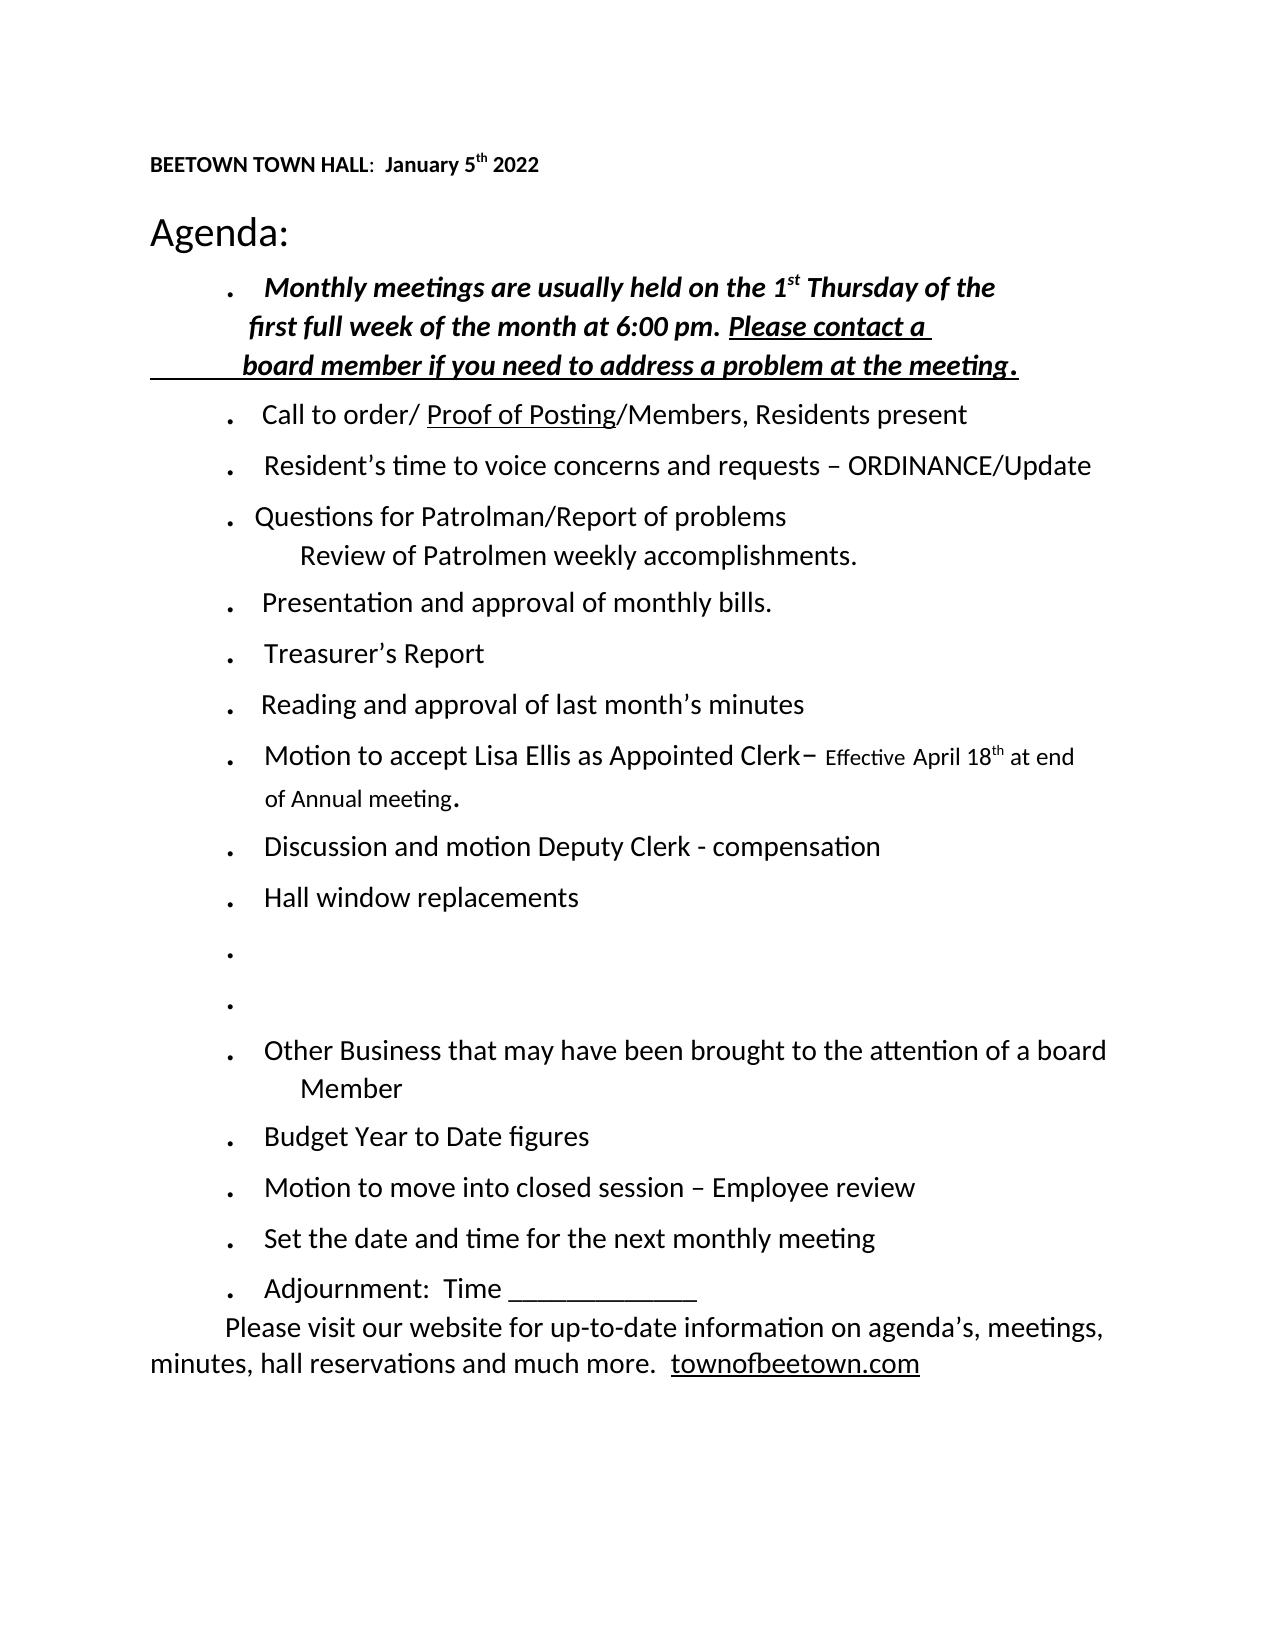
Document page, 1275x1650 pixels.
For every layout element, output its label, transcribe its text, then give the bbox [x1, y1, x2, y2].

text BEETOWN TOWN HALL: January 5th 2022 [150, 150, 1125, 178]
text Member [150, 1070, 1125, 1106]
text board member if you need to address a problem at the meeting. [150, 343, 1125, 384]
text . Budget Year to Date figures [150, 1106, 1125, 1157]
text . Other Business that may have been brought to the attention of a board [150, 1019, 1125, 1070]
text . Motion to move into closed session – Employee review [150, 1157, 1125, 1208]
text . Presentation and approval of monthly bills. [150, 572, 1125, 623]
text . [150, 969, 1125, 1019]
text . [150, 918, 1125, 969]
text . Questions for Patrolman/Report of problems [150, 486, 1125, 537]
text . Hall window replacements [150, 867, 1125, 918]
text . Resident’s time to voice concerns and requests – ORDINANCE/Update [150, 435, 1125, 486]
text Please visit our website for up-to-date information on agenda’s, meetings, minutes, hall reservations and much more. townofbeetown.com [150, 1309, 1125, 1381]
text . Treasurer’s Report [150, 623, 1125, 674]
text . Discussion and motion Deputy Clerk - compensation [150, 816, 1125, 867]
text . Reading and approval of last month’s minutes [150, 674, 1125, 725]
text first full week of the month at 6:00 pm. Please contact a [150, 308, 1125, 343]
text . Call to order/ Proof of Posting/Members, Residents present [150, 384, 1125, 435]
text . Set the date and time for the next monthly meeting [150, 1208, 1125, 1258]
text of Annual meeting. [150, 776, 1125, 816]
text . Motion to accept Lisa Ellis as Appointed Clerk– Effective April 18th at end [150, 725, 1125, 776]
text . Adjournment: Time _____________ [150, 1258, 1125, 1309]
text Review of Patrolmen weekly accomplishments. [150, 537, 1125, 572]
text Agenda: [150, 206, 1125, 257]
text . Monthly meetings are usually held on the 1st Thursday of the [150, 257, 1125, 308]
